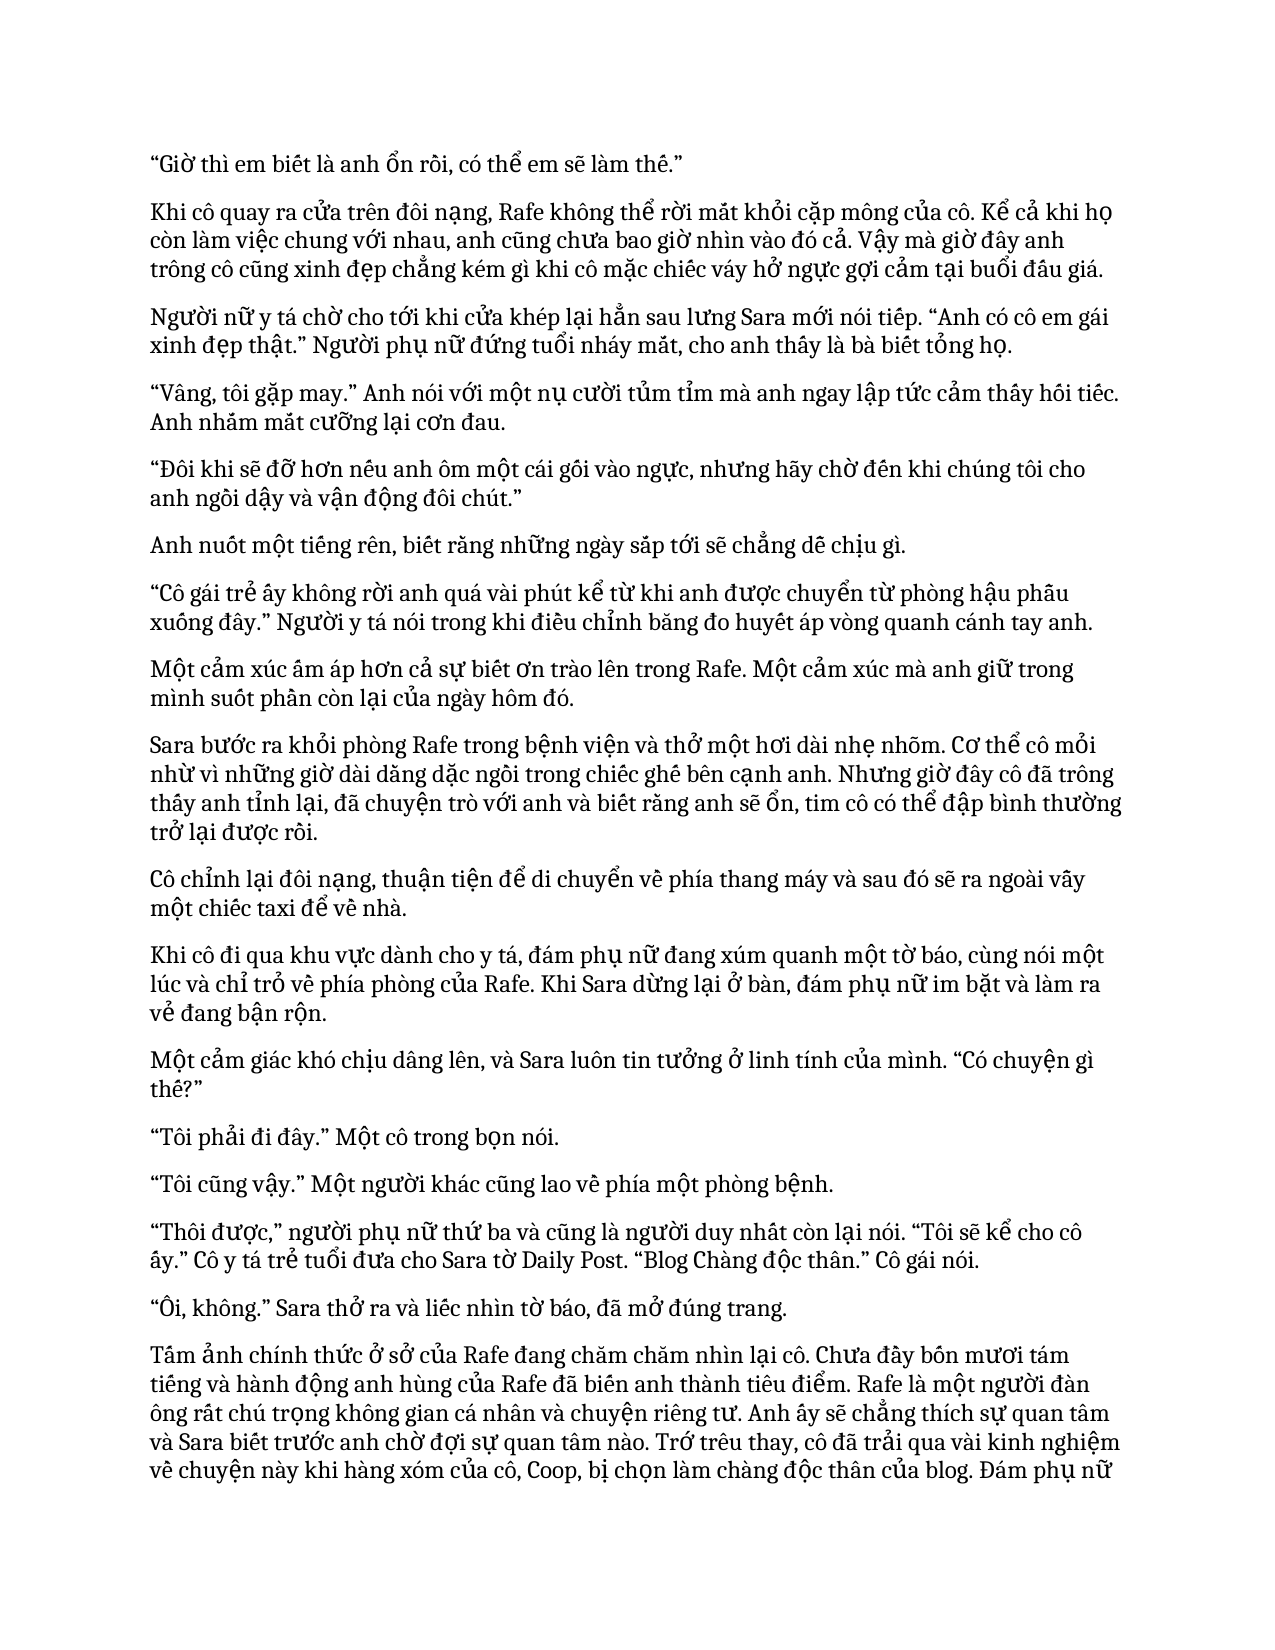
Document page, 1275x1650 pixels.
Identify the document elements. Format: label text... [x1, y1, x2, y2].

text “Tôi phải đi đây.” Một cô trong bọn nói. [150, 1122, 1125, 1151]
text Cô chỉnh lại đôi nạng, thuận tiện để di chuyển về phía thang máy và sau đó sẽ ra ngoài vẫy một chiếc taxi để về nhà. [150, 865, 1125, 922]
text Sara bước ra khỏi phòng Rafe trong bệnh viện và thở một hơi dài nhẹ nhõm. Cơ thể cô mỏi nhừ vì những giờ dài dằng dặc ngồi trong chiếc ghế bên cạnh anh. Nhưng giờ đây cô đã trông thấy anh tỉnh lại, đã chuyện trò với anh và biết rằng anh sẽ ổn, tim cô có thể đập bình thường trở lại được rồi. [150, 731, 1125, 846]
text “Tôi cũng vậy.” Một người khác cũng lao về phía một phòng bệnh. [150, 1170, 1125, 1199]
text Một cảm xúc ấm áp hơn cả sự biết ơn trào lên trong Rafe. Một cảm xúc mà anh giữ trong mình suốt phần còn lại của ngày hôm đó. [150, 655, 1125, 712]
text Khi cô quay ra cửa trên đôi nạng, Rafe không thể rời mắt khỏi cặp mông của cô. Kể cả khi họ còn làm việc chung với nhau, anh cũng chưa bao giờ nhìn vào đó cả. Vậy mà giờ đây anh trông cô cũng xinh đẹp chẳng kém gì khi cô mặc chiếc váy hở ngực gợi cảm tại buổi đấu giá. [150, 197, 1125, 284]
text “Cô gái trẻ ấy không rời anh quá vài phút kể từ khi anh được chuyển từ phòng hậu phẫu xuống đây.” Người y tá nói trong khi điều chỉnh băng đo huyết áp vòng quanh cánh tay anh. [150, 579, 1125, 636]
text Khi cô đi qua khu vực dành cho y tá, đám phụ nữ đang xúm quanh một tờ báo, cùng nói một lúc và chỉ trỏ về phía phòng của Rafe. Khi Sara dừng lại ở bàn, đám phụ nữ im bặt và làm ra vẻ đang bận rộn. [150, 941, 1125, 1027]
text “Thôi được,” người phụ nữ thứ ba và cũng là người duy nhất còn lại nói. “Tôi sẽ kể cho cô ấy.” Cô y tá trẻ tuổi đưa cho Sara tờ Daily Post. “Blog Chàng độc thân.” Cô gái nói. [150, 1217, 1125, 1275]
text “Giờ thì em biết là anh ổn rồi, có thể em sẽ làm thế.” [150, 150, 1125, 179]
text “Vâng, tôi gặp may.” Anh nói với một nụ cười tủm tỉm mà anh ngay lập tức cảm thấy hối tiếc. Anh nhắm mắt cưỡng lại cơn đau. [150, 379, 1125, 436]
text “Đôi khi sẽ đỡ hơn nếu anh ôm một cái gối vào ngực, nhưng hãy chờ đến khi chúng tôi cho anh ngồi dậy và vận động đôi chút.” [150, 455, 1125, 512]
text “Ôi, không.” Sara thở ra và liếc nhìn tờ báo, đã mở đúng trang. [150, 1294, 1125, 1322]
text Anh nuốt một tiếng rên, biết rằng những ngày sắp tới sẽ chẳng dễ chịu gì. [150, 531, 1125, 560]
text Một cảm giác khó chịu dâng lên, và Sara luôn tin tưởng ở linh tính của mình. “Có chuyện gì thế?” [150, 1046, 1125, 1104]
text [150, 1341, 1125, 1485]
text Người nữ y tá chờ cho tới khi cửa khép lại hẳn sau lưng Sara mới nói tiếp. “Anh có cô em gái xinh đẹp thật.” Người phụ nữ đứng tuổi nháy mắt, cho anh thấy là bà biết tỏng họ. [150, 302, 1125, 360]
